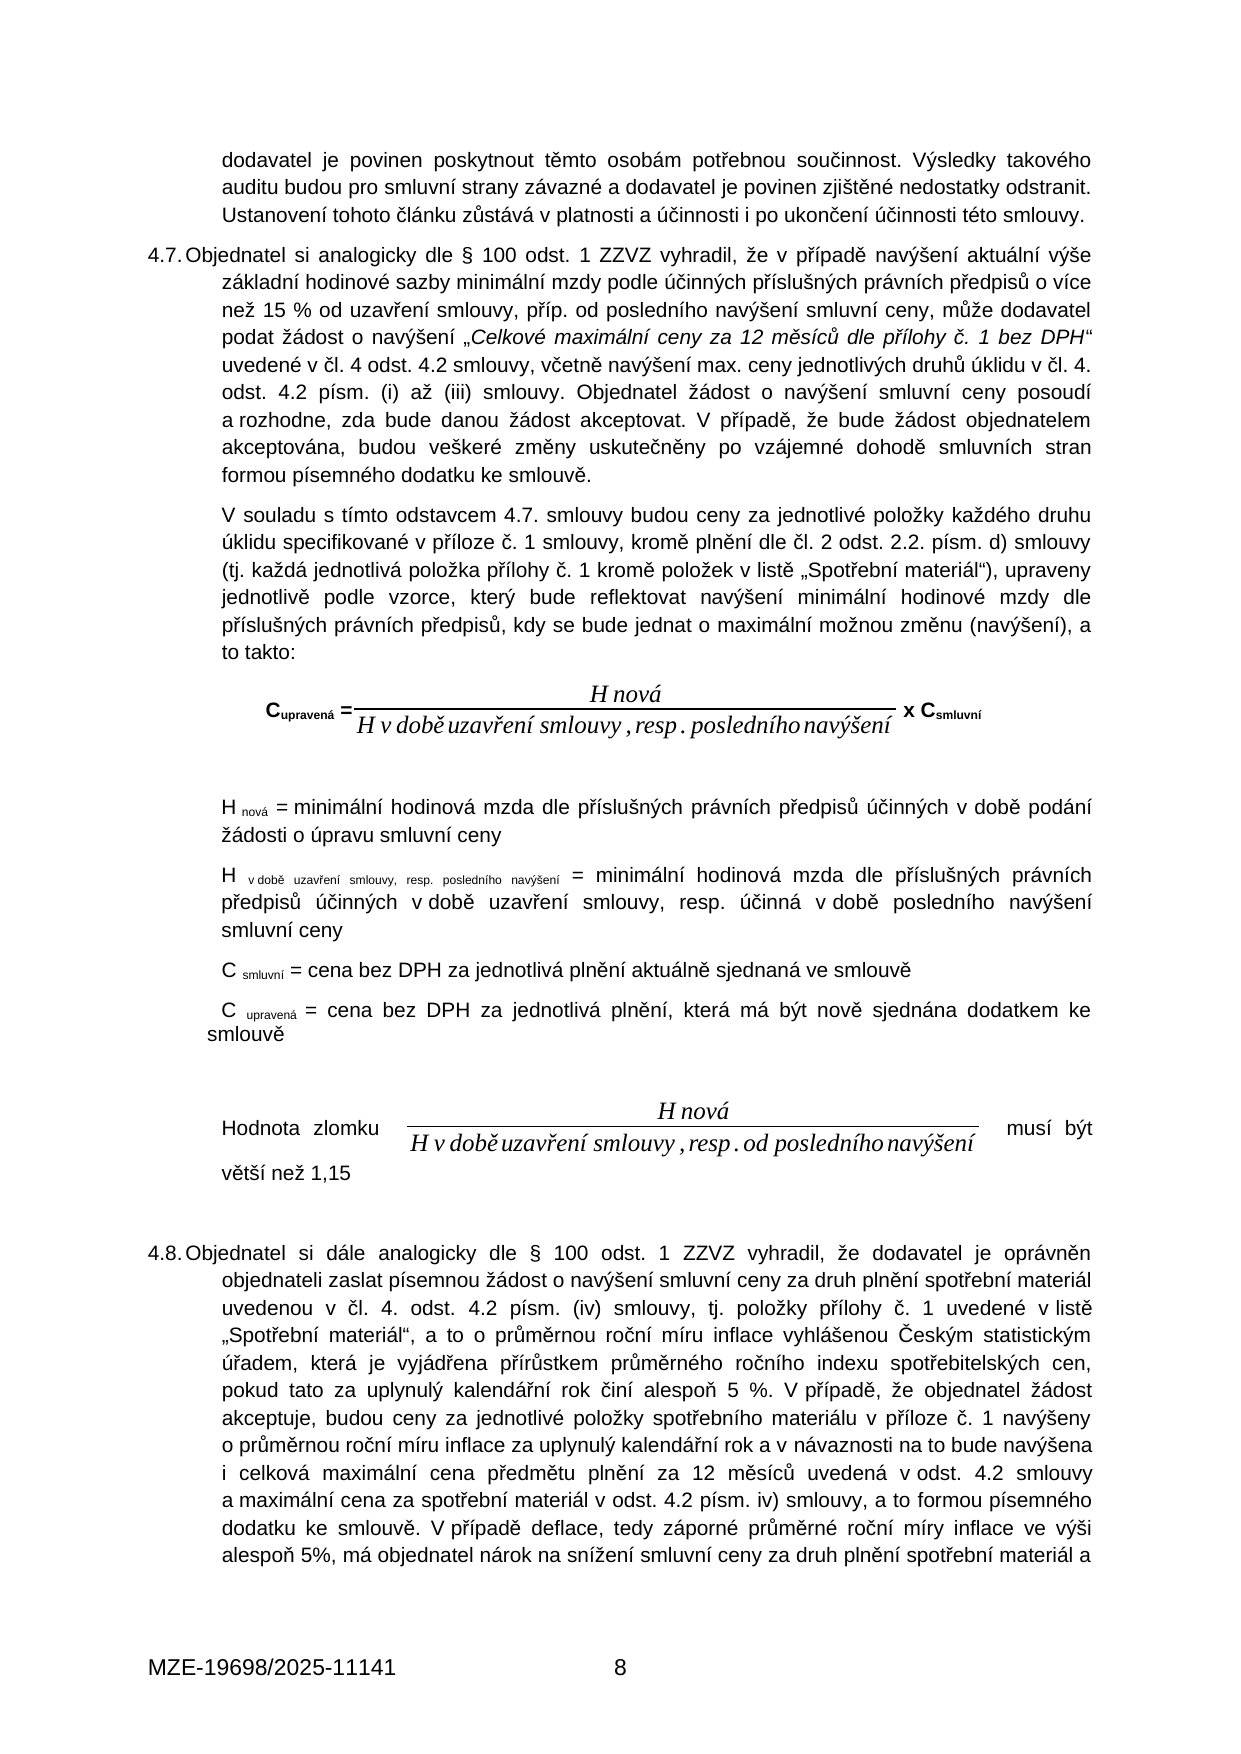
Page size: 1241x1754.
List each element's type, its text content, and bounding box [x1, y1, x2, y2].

text H nová = minimální hodinová mzda dle příslušných právních předpisů účinných v době podání žádosti o úpravu smluvní ceny [221, 795, 1092, 847]
text C smluvní = cena bez DPH za jednotlivá plnění aktuálně sjednaná ve smlouvě [221, 958, 1092, 982]
text C upravená = cena bez DPH za jednotlivá plnění, která má být nově sjednána dodatkem ke smlouvě [207, 998, 1092, 1046]
list Objednatel si analogicky dle § 100 odst. 1 ZZVZ vyhradil, že v případě navýšení aktuální výše základní hodinové sazby minimální mzdy podle účinných příslušných právních předpisů o více než 15 % od uzavření smlouvy, příp. od posledního navýšení smluvní ceny, může dodavatel podat žádost o navýšení „Celkové maximální ceny za 12 měsíců dle přílohy č. 1 bez DPH“ uvedené v čl. 4 odst. 4.2 smlouvy, včetně navýšení max. ceny jednotlivých druhů úklidu v čl. 4. odst. 4.2 písm. (i) až (iii) smlouvy. Objednatel žádost o navýšení smluvní ceny posoudí a rozhodne, zda bude danou žádost akceptovat. V případě, že bude žádost objednatelem akceptována, budou veškeré změny uskutečněny po vzájemné dohodě smluvních stran formou písemného dodatku ke smlouvě. [148, 243, 1092, 487]
text V souladu s tímto odstavcem 4.7. smlouvy budou ceny za jednotlivé položky každého druhu úklidu specifikované v příloze č. 1 smlouvy, kromě plnění dle čl. 2 odst. 2.2. písm. d) smlouvy (tj. každá jednotlivá položka přílohy č. 1 kromě položek v listě „Spotřební materiál“), upraveny jednotlivě podle vzorce, který bude reflektovat navýšení minimální hodinové mzdy dle příslušných právních předpisů, kdy se bude jednat o maximální možnou změnu (navýšení), a to takto: [221, 503, 1092, 664]
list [148, 1241, 1092, 1567]
text H v době uzavření smlouvy, resp. posledního navýšení = minimální hodinová mzda dle příslušných právních předpisů účinných v době uzavření smlouvy, resp. účinná v době posledního navýšení smluvní ceny [221, 863, 1092, 942]
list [148, 148, 1092, 227]
text Hodnota zlomku musí být větší než 1,15 [221, 1098, 1092, 1184]
text Cupravená = x Csmluvní [148, 680, 1092, 739]
